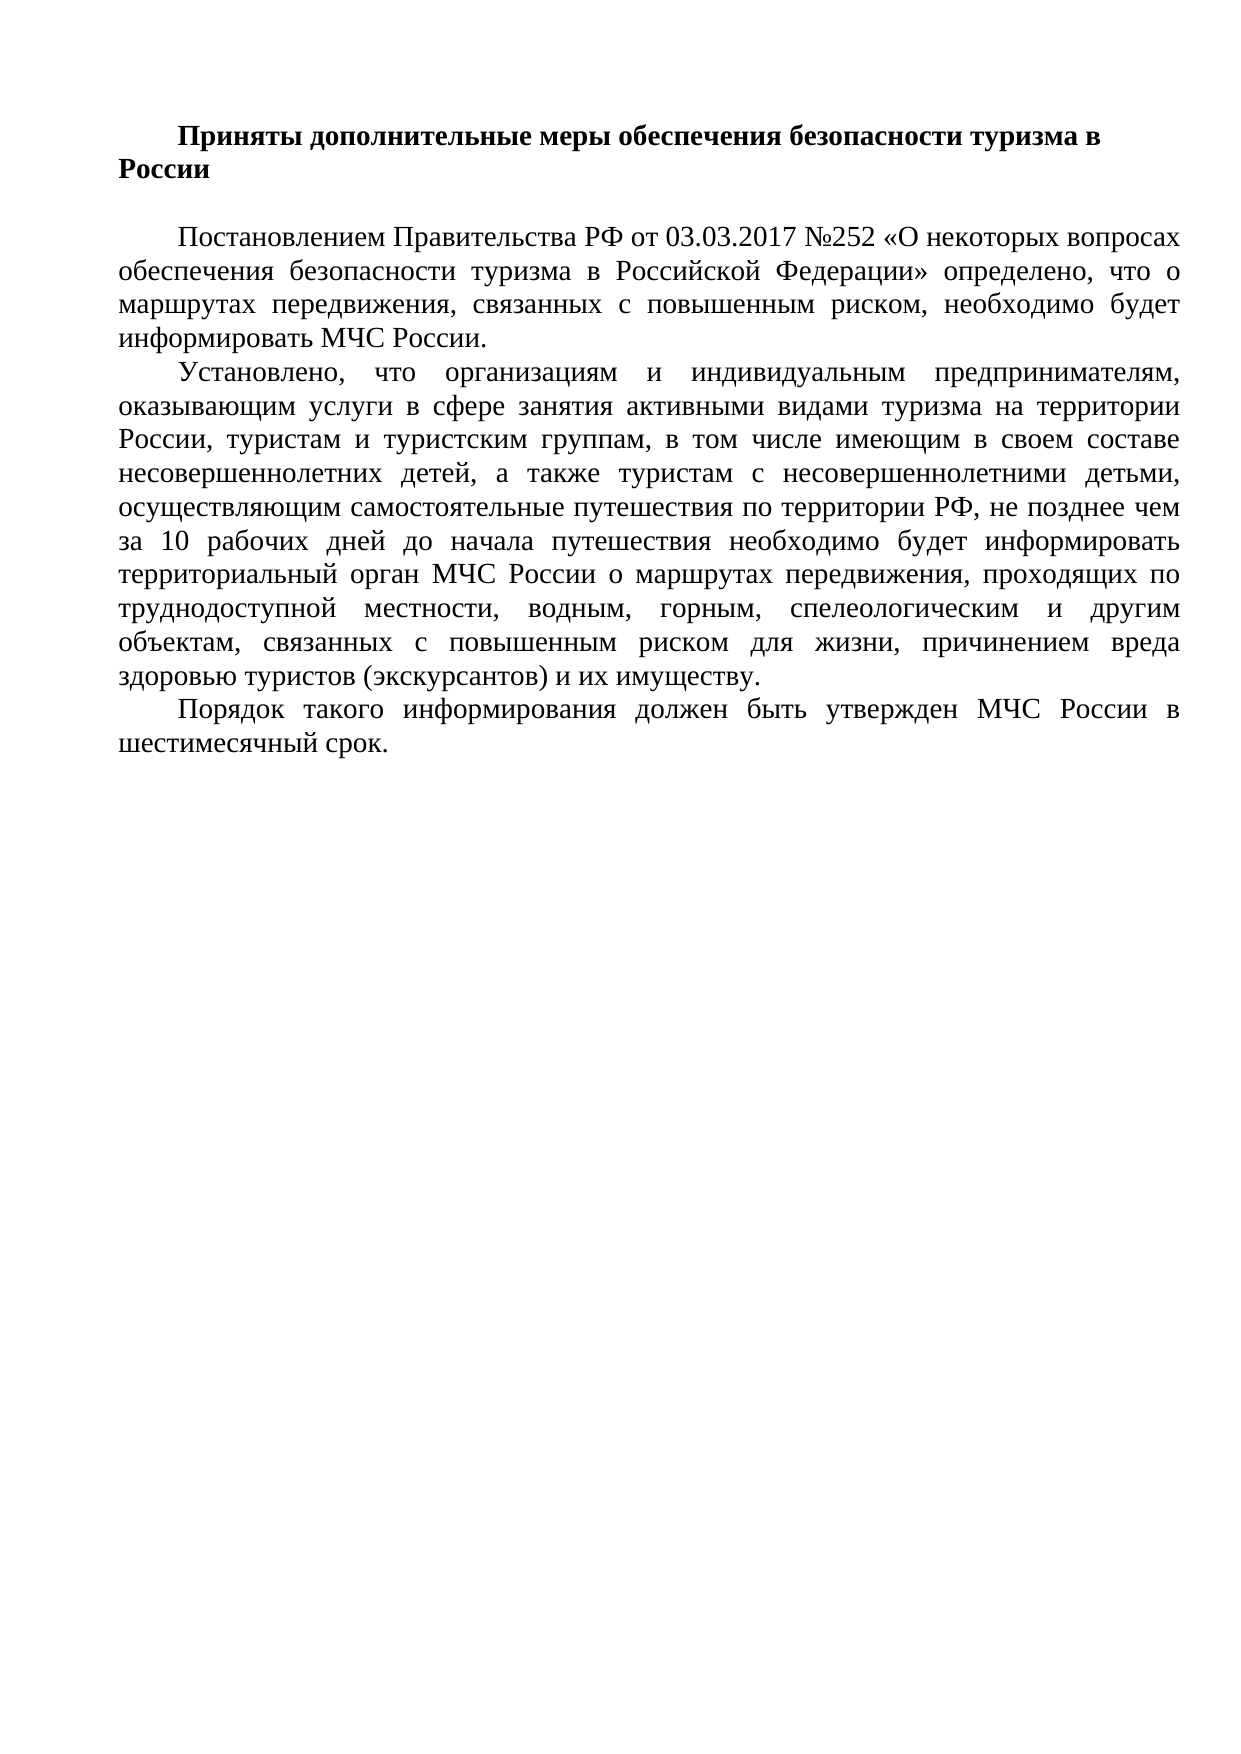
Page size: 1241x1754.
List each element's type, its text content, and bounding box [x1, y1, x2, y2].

text Установлено, что организациям и индивидуальным предпринимателям, оказывающим услуги в сфере занятия активными видами туризма на территории России, туристам и туристским группам, в том числе имеющим в своем составе несовершеннолетних детей, а также туристам с несовершеннолетними детьми, осуществляющим самостоятельные путешествия по территории РФ, не позднее чем за 10 рабочих дней до начала путешествия необходимо будет информировать территориальный орган МЧС России о маршрутах передвижения, проходящих по труднодоступной местности, водным, горным, спелеологическим и другим объектам, связанных с повышенным риском для жизни, причинением вреда здоровью туристов (экскурсантов) и их имуществу. [118, 354, 1181, 691]
text Приняты дополнительные меры обеспечения безопасности туризма в России [118, 118, 1181, 185]
text Порядок такого информирования должен быть утвержден МЧС России в шестимесячный срок. [118, 691, 1181, 759]
text Постановлением Правительства РФ от 03.03.2017 №252 «О некоторых вопросах обеспечения безопасности туризма в Российской Федерации» определено, что о маршрутах передвижения, связанных с повышенным риском, необходимо будет информировать МЧС России. [118, 219, 1181, 354]
